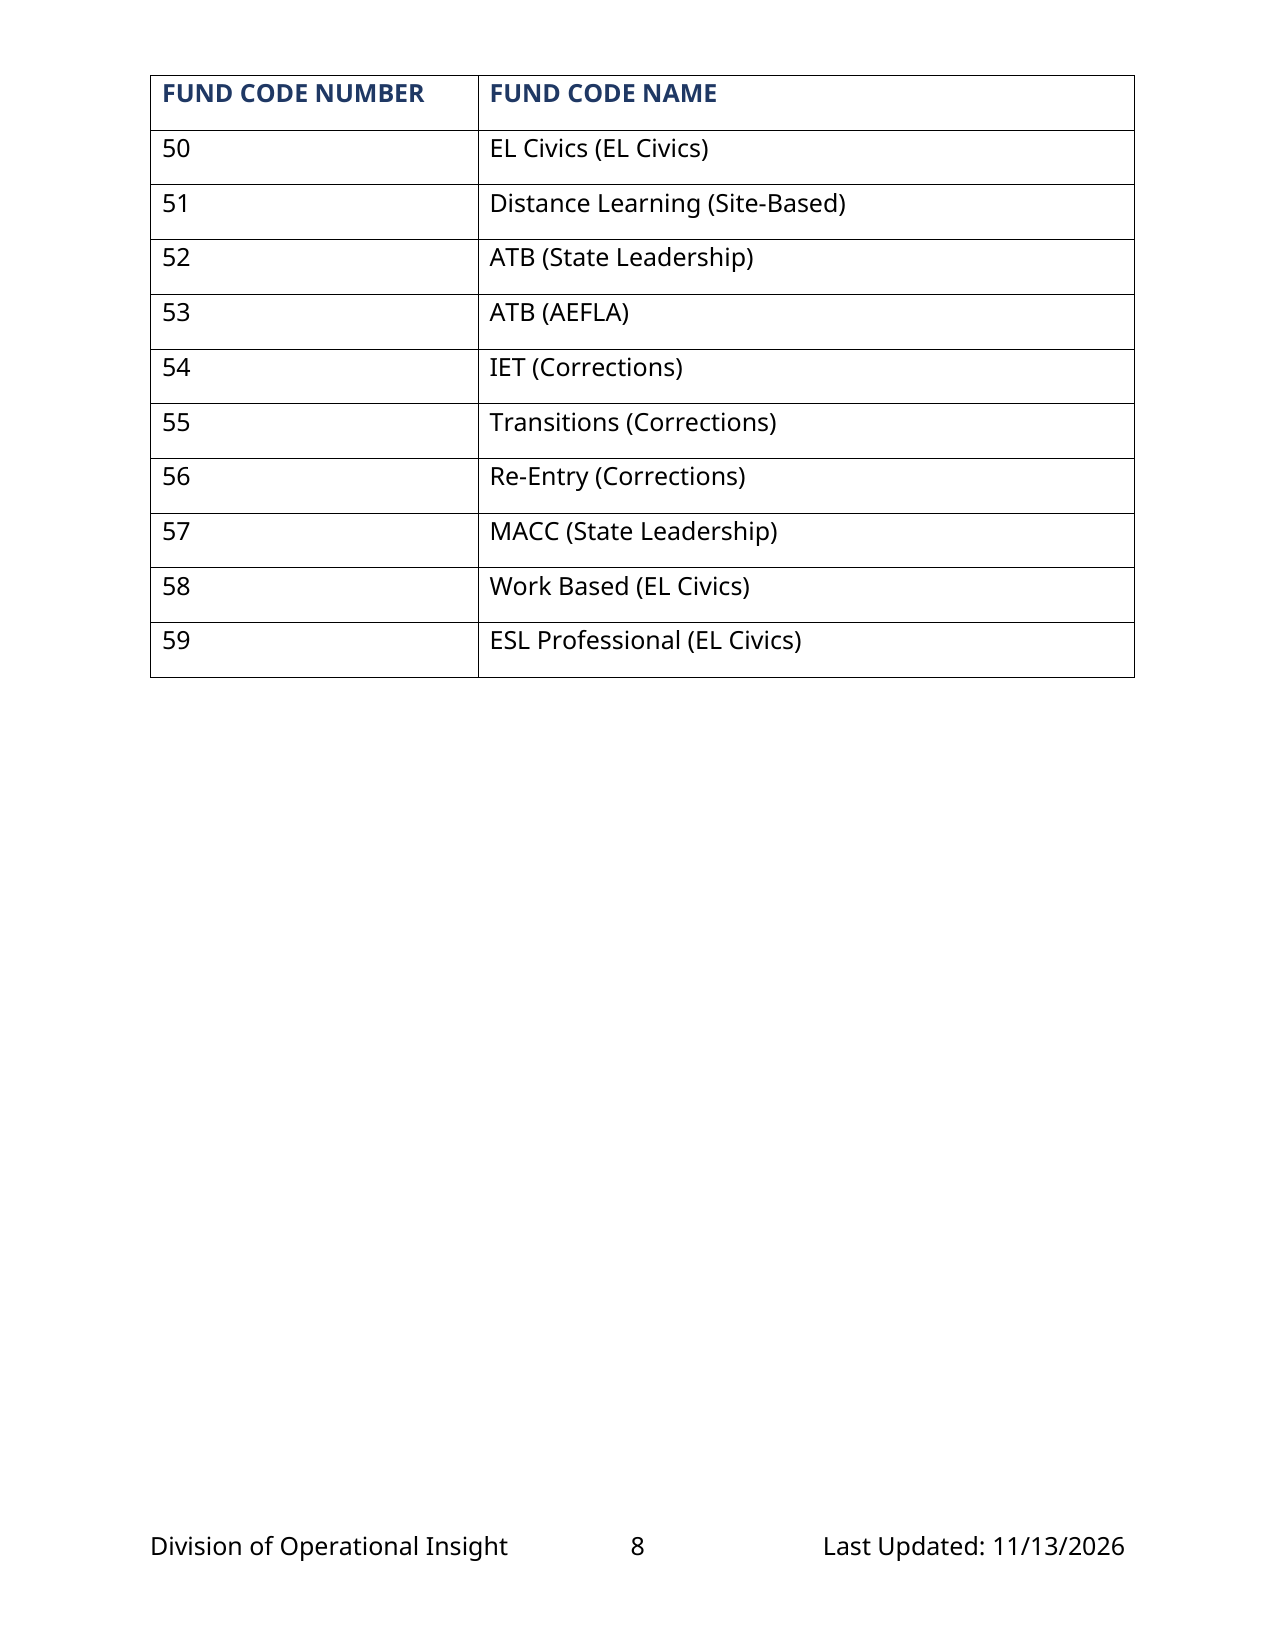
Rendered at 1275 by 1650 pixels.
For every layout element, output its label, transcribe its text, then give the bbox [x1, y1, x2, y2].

table_cell ATB (AEFLA) [479, 295, 1134, 348]
table_header FUND CODE NAME [479, 76, 1134, 130]
table_cell EL Civics (EL Civics) [479, 131, 1134, 184]
table_cell Distance Learning (Site-Based) [479, 185, 1134, 239]
table_cell Work Based (EL Civics) [479, 568, 1134, 622]
table_cell 57 [151, 514, 478, 567]
table_cell 54 [151, 350, 478, 403]
table_cell ATB (State Leadership) [479, 240, 1134, 294]
table_cell 51 [151, 185, 478, 239]
table_cell Re-Entry (Corrections) [479, 459, 1134, 512]
table_cell ESL Professional (EL Civics) [479, 623, 1134, 677]
table_cell 56 [151, 459, 478, 512]
table_cell MACC (State Leadership) [479, 514, 1134, 567]
table_cell 53 [151, 295, 478, 348]
table_cell 58 [151, 568, 478, 622]
table_cell 55 [151, 404, 478, 458]
table_header FUND CODE NUMBER [151, 76, 478, 130]
table_cell IET (Corrections) [479, 350, 1134, 403]
table_cell Transitions (Corrections) [479, 404, 1134, 458]
table_cell 59 [151, 623, 478, 677]
table_cell 52 [151, 240, 478, 294]
table_cell 50 [151, 131, 478, 184]
